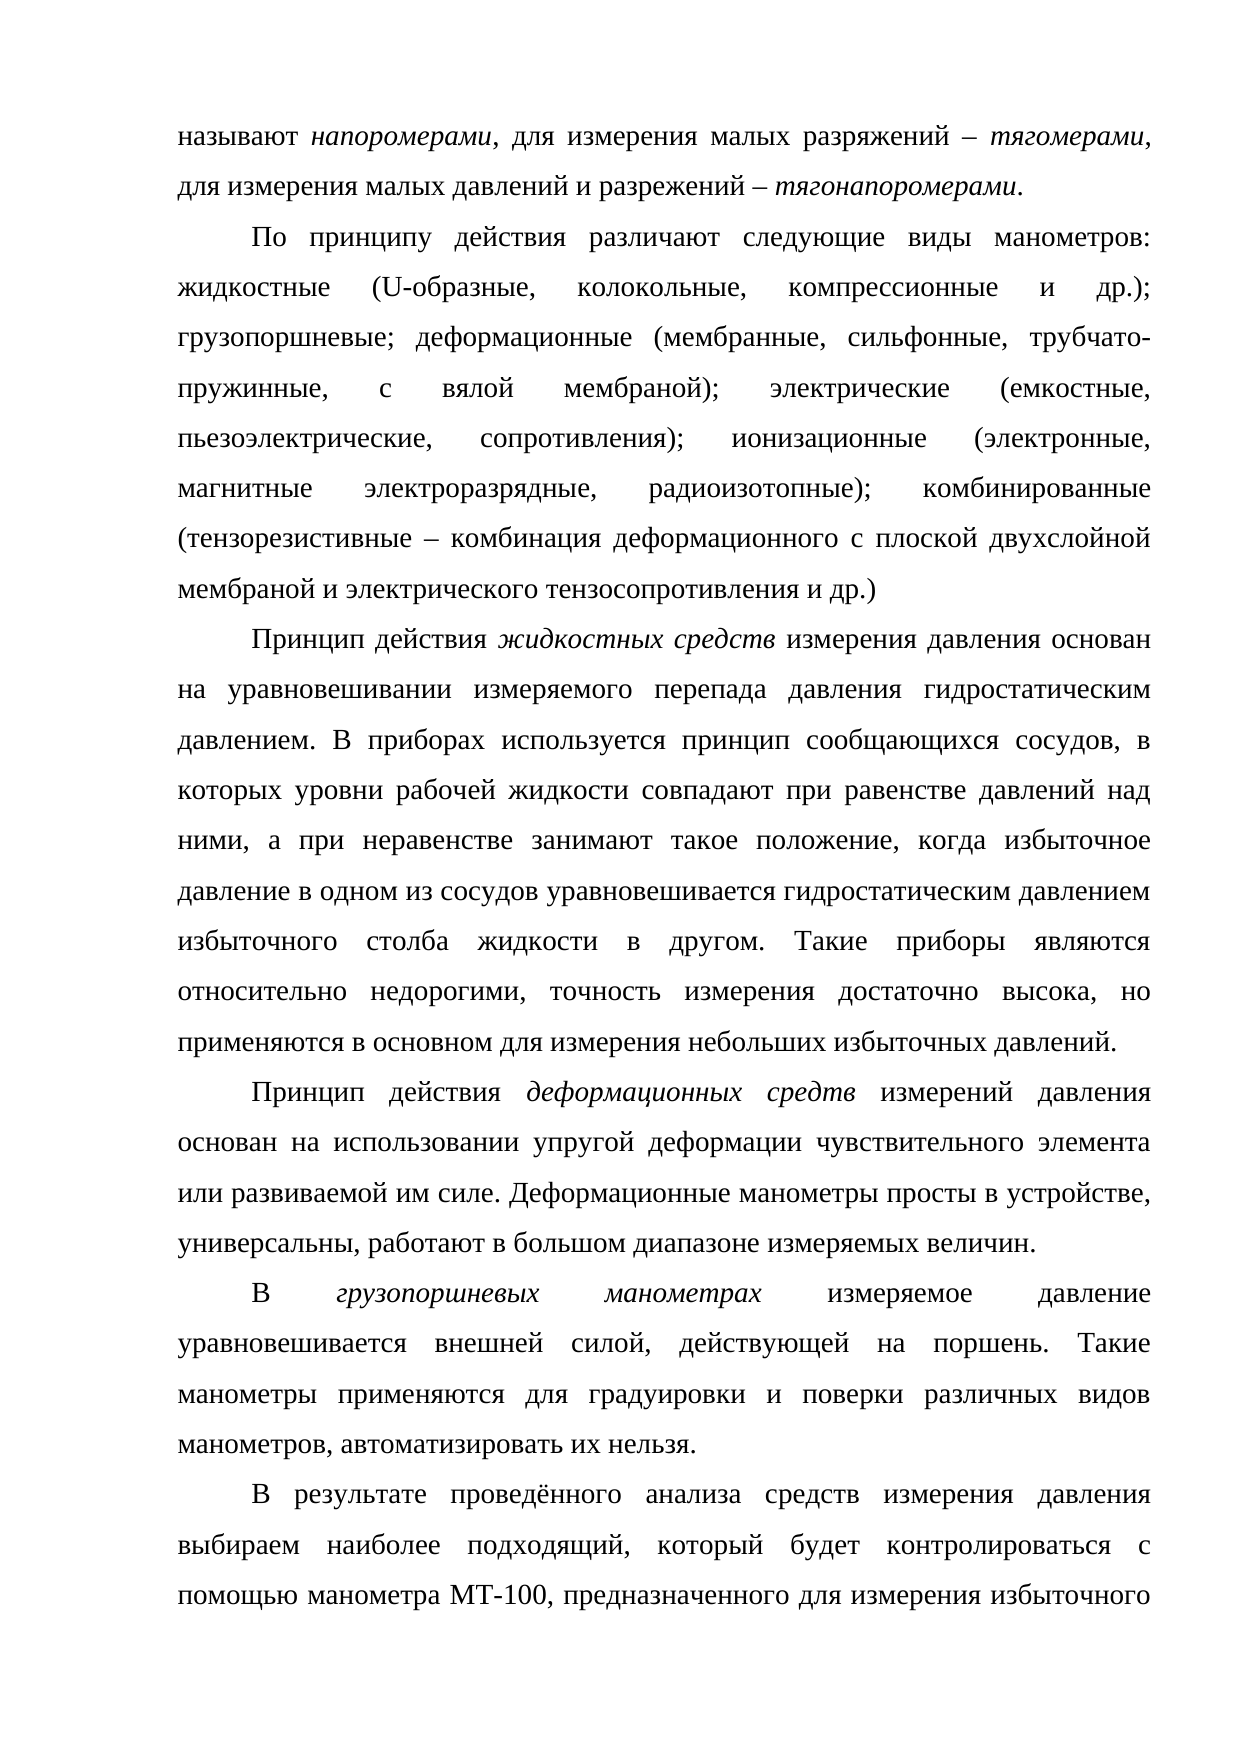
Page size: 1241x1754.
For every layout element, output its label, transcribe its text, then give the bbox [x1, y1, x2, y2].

text В грузопоршневых манометрах измеряемое давление уравновешивается внешней силой, действующей на поршень. Такие манометры применяются для градуировки и поверки различных видов манометров, автоматизировать их нельзя. [177, 1275, 1152, 1460]
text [177, 1477, 1152, 1611]
text Принцип действия жидкостных средств измерения давления основан на уравновешивании измеряемого перепада давления гидростатическим давлением. В приборах используется принцип сообщающихся сосудов, в которых уровни рабочей жидкости совпадают при равенстве давлений над ними, а при неравенстве занимают такое положение, когда избыточное давление в одном из сосудов уравновешивается гидростатическим давлением избыточного столба жидкости в другом. Такие приборы являются относительно недорогими, точность измерения достаточно высока, но применяются в основном для измерения небольших избыточных давлений. [177, 621, 1152, 1057]
text По принципу действия различают следующие виды манометров: жидкостные (U-образные, колокольные, компрессионные и др.); грузопоршневые; деформационные (мембранные, сильфонные, трубчато-пружинные, с вялой мембраной); электрические (емкостные, пьезоэлектрические, сопротивления); ионизационные (электронные, магнитные электроразрядные, радиоизотопные); комбинированные (тензорезистивные – комбинация деформационного с плоской двухслойной мембраной и электрического тензосопротивления и др.) [177, 219, 1152, 604]
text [177, 118, 1152, 202]
text Принцип действия деформационных средтв измерений давления основан на использовании упругой деформации чувствительного элемента или развиваемой им силе. Деформационные манометры просты в устройстве, универсальны, работают в большом диапазоне измеряемых величин. [177, 1074, 1152, 1258]
